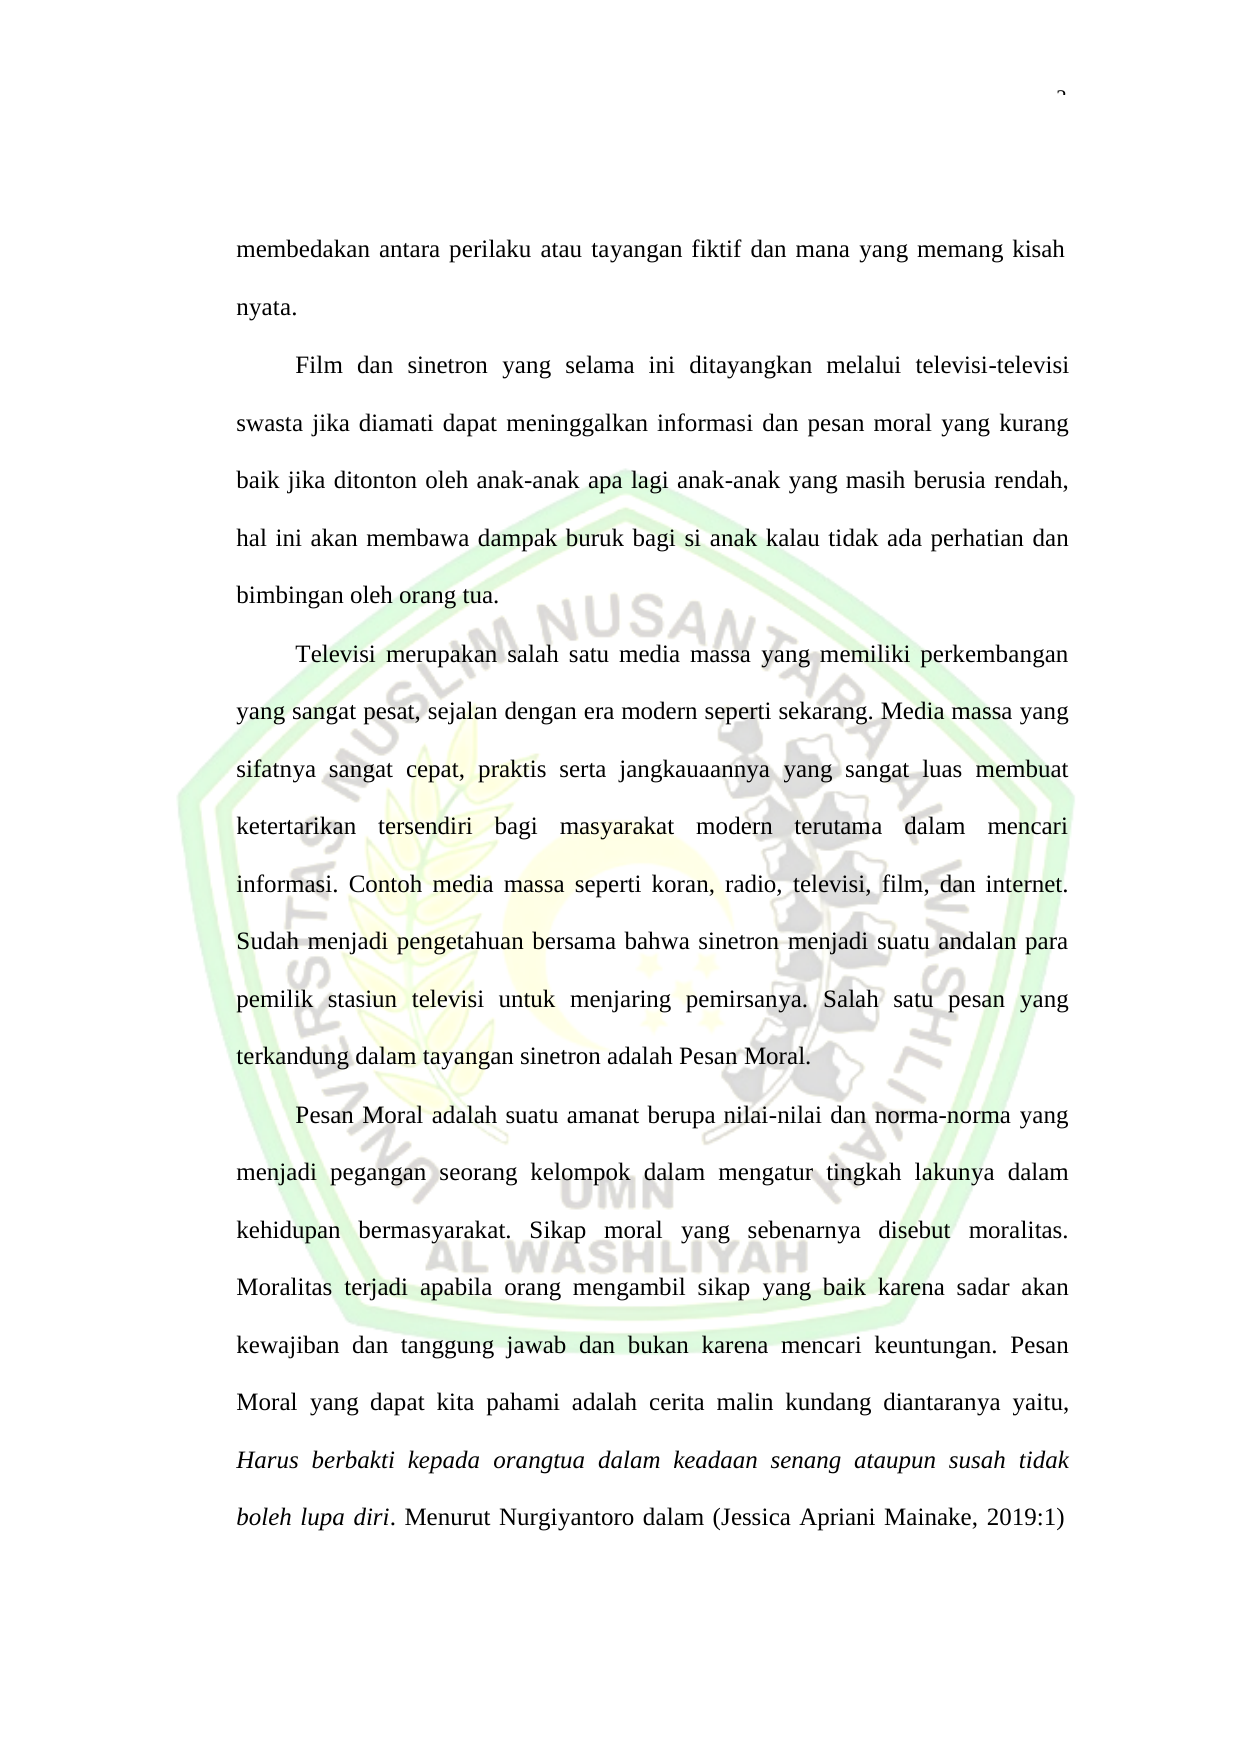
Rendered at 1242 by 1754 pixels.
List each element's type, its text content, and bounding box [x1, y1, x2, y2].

text Pesan Moral adalah suatu amanat berupa nilai-nilai dan norma-norma yang menjadi pegangan seorang kelompok dalam mengatur tingkah lakunya dalam kehidupan bermasyarakat. Sikap moral yang sebenarnya disebut moralitas. Moralitas terjadi apabila orang mengambil sikap yang baik karena sadar akan kewajiban dan tanggung jawab dan bukan karena mencari keuntungan. Pesan Moral yang dapat kita pahami adalah cerita malin kundang diantaranya yaitu, Harus berbakti kepada orangtua dalam keadaan senang ataupun susah tidak boleh lupa diri. Menurut Nurgiyantoro dalam (Jessica Apriani Mainake, 2019:1) [236, 1100, 1069, 1531]
text membedakan antara perilaku atau tayangan fiktif dan mana yang memang kisah nyata. [236, 234, 1068, 320]
text Televisi merupakan salah satu media massa yang memiliki perkembangan yang sangat pesat, sejalan dengan era modern seperti sekarang. Media massa yang sifatnya sangat cepat, praktis serta jangkauaannya yang sangat luas membuat ketertarikan tersendiri bagi masyarakat modern terutama dalam mencari informasi. Contoh media massa seperti koran, radio, televisi, film, dan internet. Sudah menjadi pengetahuan bersama bahwa sinetron menjadi suatu andalan para pemilik stasiun televisi untuk menjaring pemirsanya. Salah satu pesan yang terkandung dalam tayangan sinetron adalah Pesan Moral. [236, 639, 1069, 1070]
text Film dan sinetron yang selama ini ditayangkan melalui televisi-televisi swasta jika diamati dapat meninggalkan informasi dan pesan moral yang kurang baik jika ditonton oleh anak-anak apa lagi anak-anak yang masih berusia rendah, hal ini akan membawa dampak buruk bagi si anak kalau tidak ada perhatian dan bimbingan oleh orang tua. [236, 350, 1069, 609]
